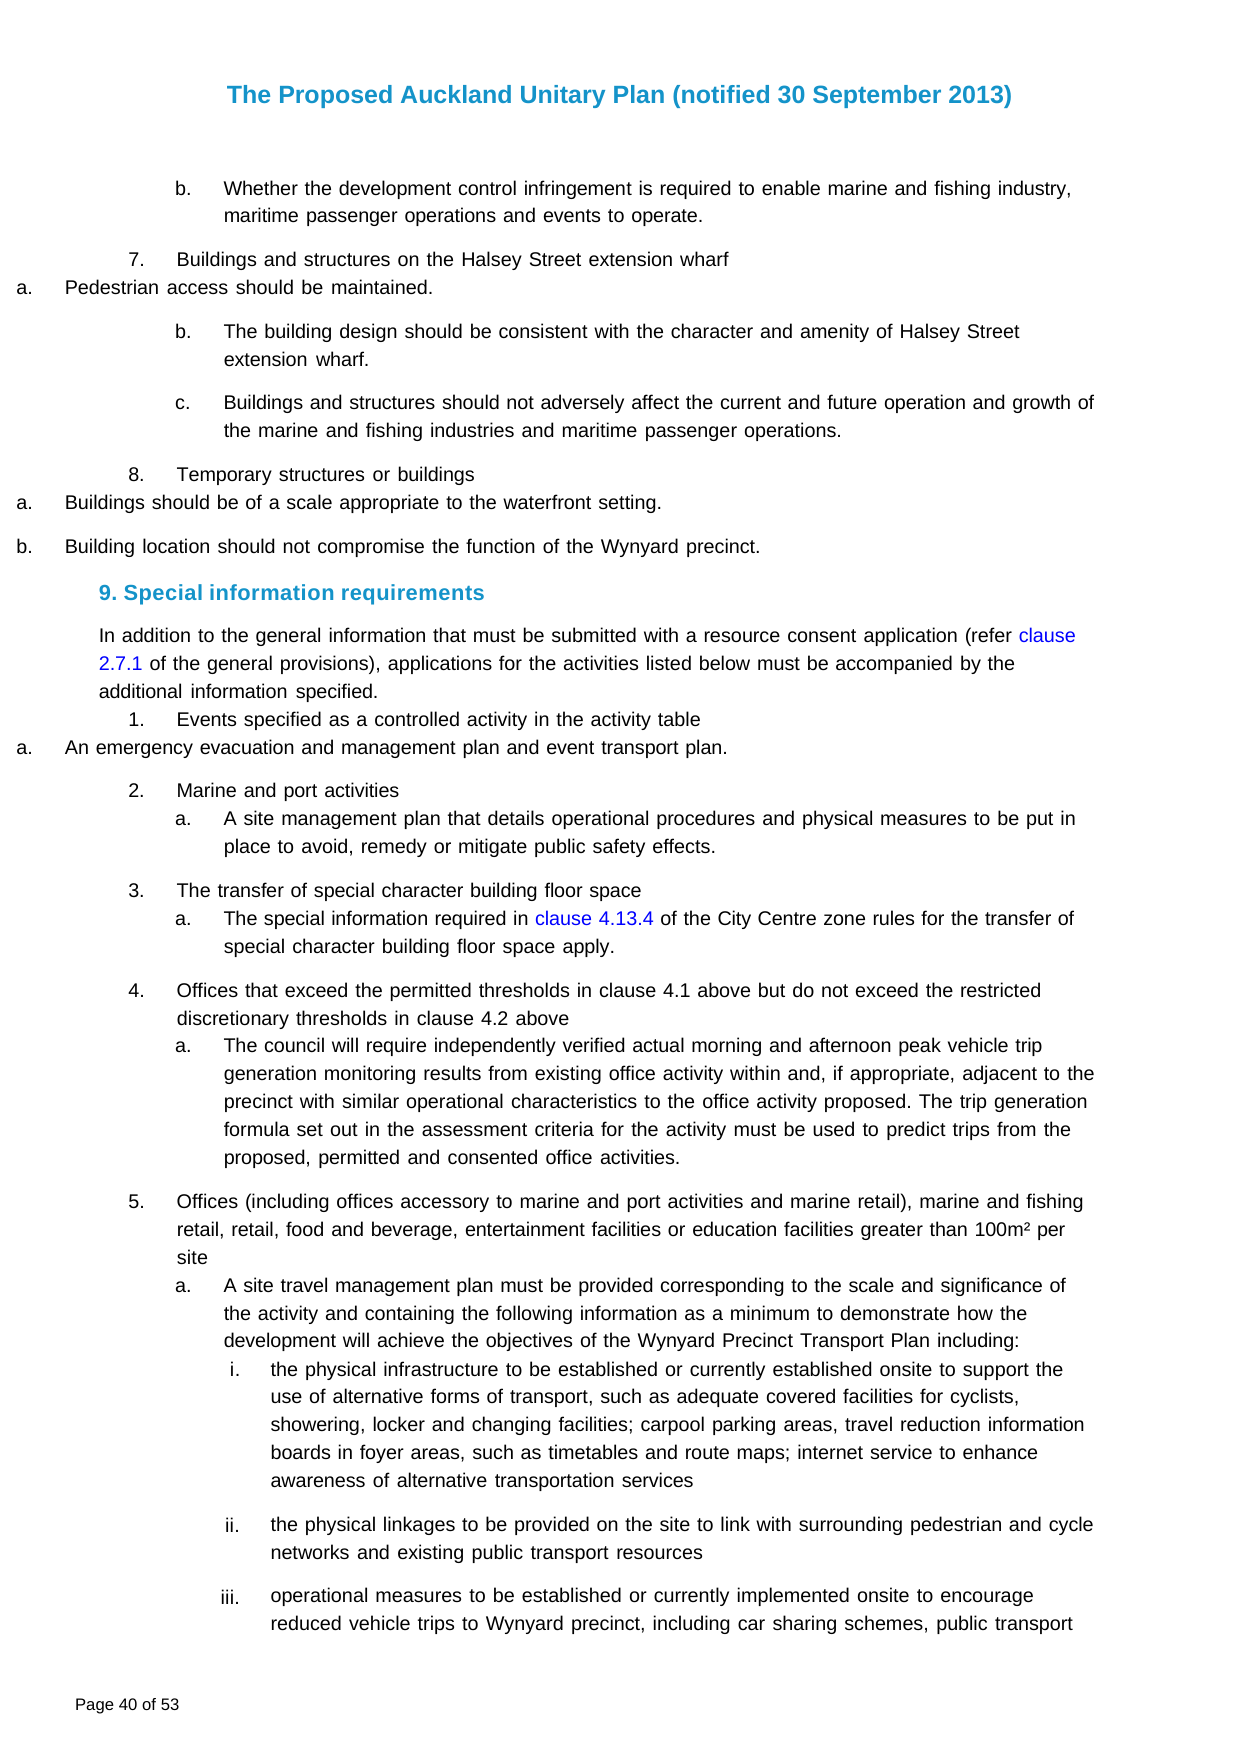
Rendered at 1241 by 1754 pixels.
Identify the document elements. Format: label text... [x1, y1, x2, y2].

text operational measures to be established or currently implemented on­site to encourage reduced vehicle trips to Wynyard precinct, including car sharing schemes, public transport [270, 1584, 1100, 1635]
list The transfer of special character building floor space [128, 879, 1113, 902]
subtitle 9. Special information requirements [98, 579, 1113, 605]
list Pedestrian access should be maintained. [16, 276, 1113, 299]
list Events specified as a controlled activity in the activity table [128, 708, 1113, 730]
text iii. [64, 1586, 239, 1608]
list The building design should be consistent with the character and amenity of Halsey Street extension wharf. [175, 320, 1027, 370]
text the physical infrastructure to be established or currently established on­site to support the use of alternative forms of transport, such as adequate covered facilities for cyclists, showering, locker and changing facilities; carpool parking areas, travel reduction information boards in foyer areas, such as timetables and route maps; internet service to enhance awareness of alternative transportation services [270, 1357, 1100, 1492]
text the physical linkages to be provided on the site to link with surrounding pedestrian and cycle networks and existing public transport resources [270, 1513, 1102, 1563]
list A site management plan that details operational procedures and physical measures to be put in place to avoid, remedy or mitigate public safety effects. [175, 807, 1085, 858]
list Buildings and structures should not adversely affect the current and future operation and growth of the marine and fishing industries and maritime passenger operations. [175, 391, 1102, 442]
list An emergency evacuation and management plan and event transport plan. [16, 736, 1113, 758]
list Building location should not compromise the function of the Wynyard precinct. [16, 534, 1113, 557]
list Buildings should be of a scale appropriate to the waterfront setting. [16, 491, 1113, 513]
list Temporary structures or buildings [128, 463, 1113, 486]
text ii. [64, 1514, 239, 1536]
list The council will require independently verified actual morning and afternoon peak vehicle trip generation monitoring results from existing office activity within and, if appropriate, adjacent to the precinct with similar operational characteristics to the office activity proposed. The trip generation formula set out in the assessment criteria for the activity must be used to predict trips from the proposed, permitted and consented office activities. [175, 1034, 1101, 1169]
list The special information required in clause 4.13.4 of the City Centre zone rules for the transfer of special character building floor space apply. [175, 907, 1082, 957]
list Marine and port activities [128, 779, 1113, 802]
list of the general provisions), applications for the activities listed below must be accompanied by the additional information specified. [98, 652, 1023, 702]
list Whether the development control infringement is required to enable marine and fishing industry, maritime passenger operations and events to operate. [175, 176, 1080, 227]
list Offices that exceed the permitted thresholds in clause 4.1 above but do not exceed the restricted discretionary thresholds in clause 4.2 above [128, 978, 1051, 1029]
list Offices (including offices accessory to marine and port activities and marine retail), marine and fishing retail, retail, food and beverage, entertainment facilities or education facilities greater than 100m² per site [128, 1190, 1090, 1268]
list Buildings and structures on the Halsey Street extension wharf [128, 248, 1113, 271]
text In addition to the general information that must be submitted with a resource consent application (refer clause [98, 624, 1113, 646]
list A site travel management plan must be provided corresponding to the scale and significance of the activity and containing the following information as a minimum to demonstrate how the development will achieve the objectives of the Wynyard Precinct Transport Plan including: [175, 1273, 1076, 1352]
text i. [64, 1357, 240, 1380]
